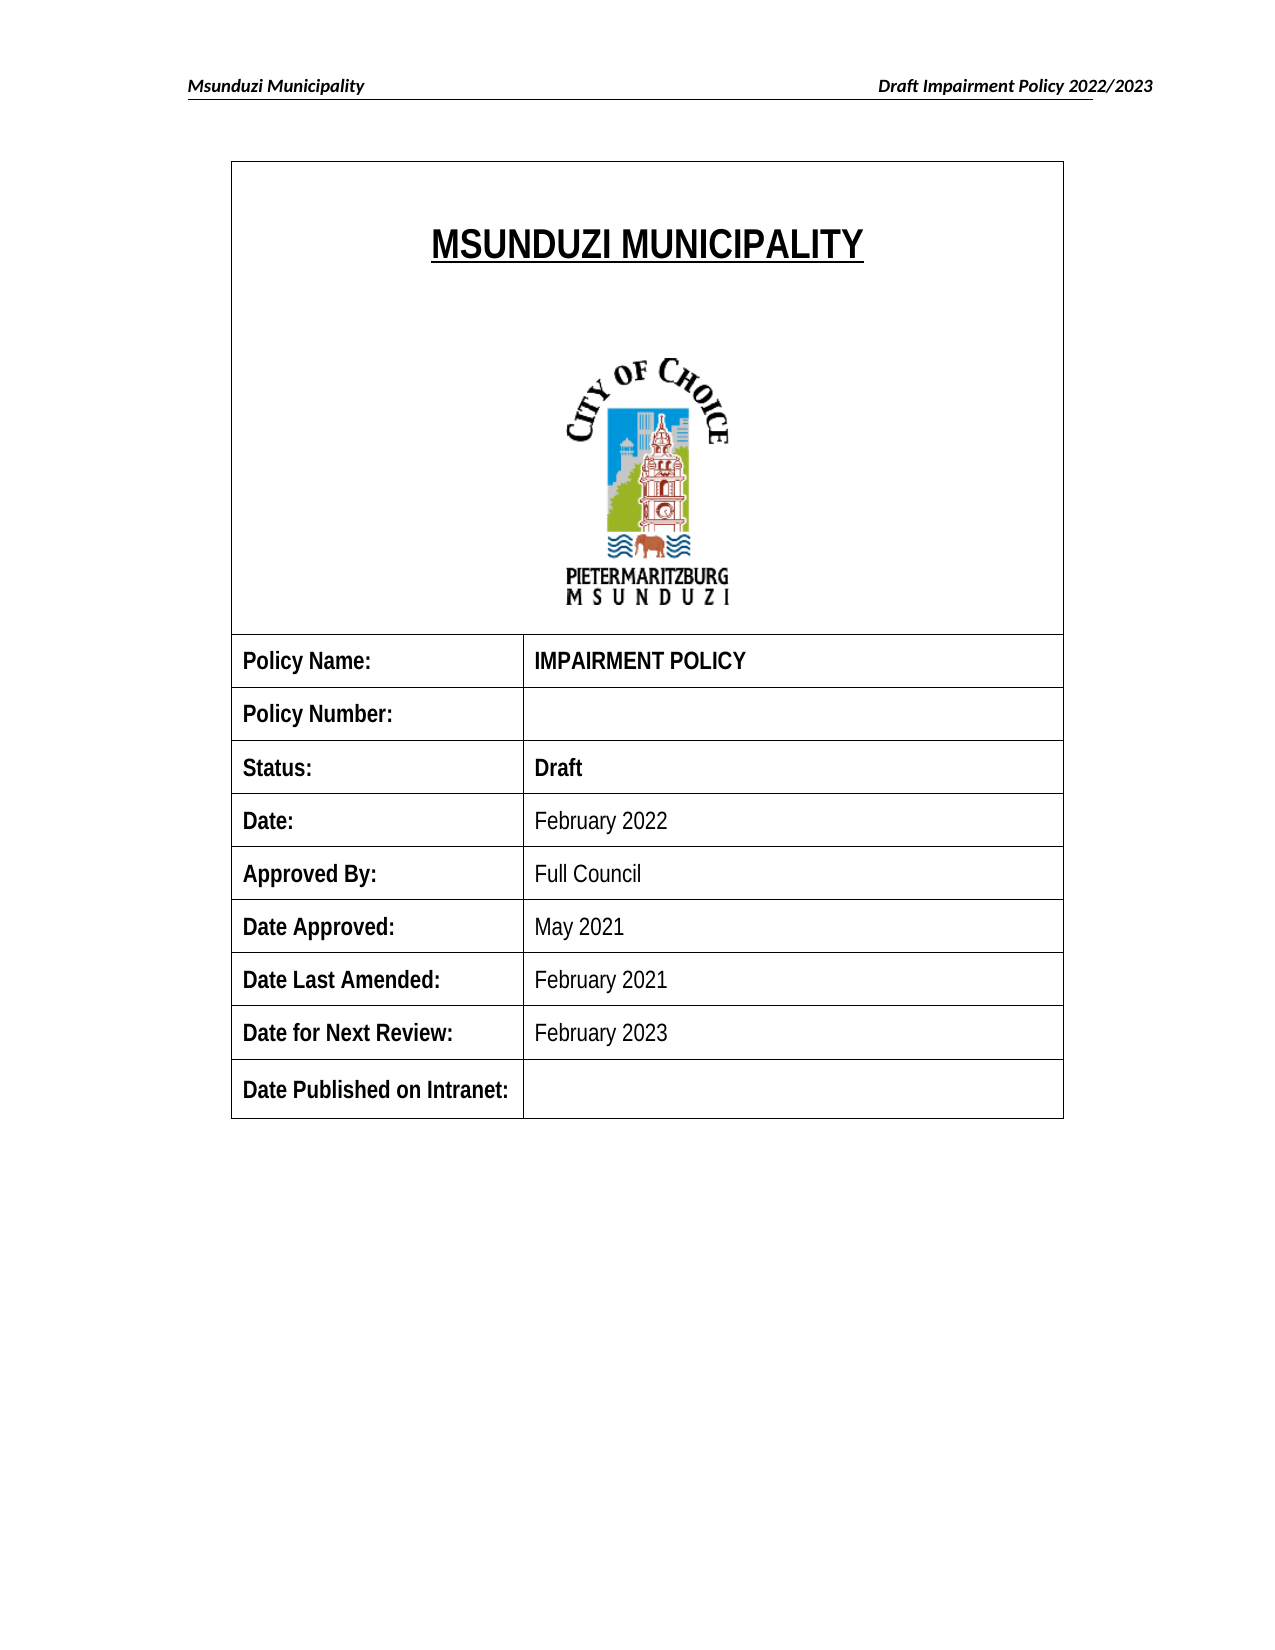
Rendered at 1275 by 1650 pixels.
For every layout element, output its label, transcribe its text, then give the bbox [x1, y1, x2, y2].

picture [566, 358, 729, 605]
table_cell Approved By: [232, 847, 523, 899]
table_cell [524, 1060, 1063, 1118]
table_cell Date Approved: [232, 900, 523, 952]
table_cell Date: [232, 794, 523, 846]
table_cell February 2021 [524, 953, 1063, 1005]
table_cell February 2023 [524, 1006, 1063, 1058]
table_cell Date for Next Review: [232, 1006, 523, 1058]
table_cell Date Published on Intranet: [232, 1060, 523, 1118]
table_cell IMPAIRMENT POLICY [524, 635, 1063, 687]
table_cell Status: [232, 741, 523, 793]
table_cell Policy Number: [232, 688, 523, 740]
table_cell [524, 688, 1063, 740]
table_cell Full Council [524, 847, 1063, 899]
table_cell February 2022 [524, 794, 1063, 846]
table_header MSUNDUZI MUNICIPALITY [232, 162, 1063, 633]
table_cell May 2021 [524, 900, 1063, 952]
table_cell Policy Name: [232, 635, 523, 687]
table_cell Draft [524, 741, 1063, 793]
table_cell Date Last Amended: [232, 953, 523, 1005]
